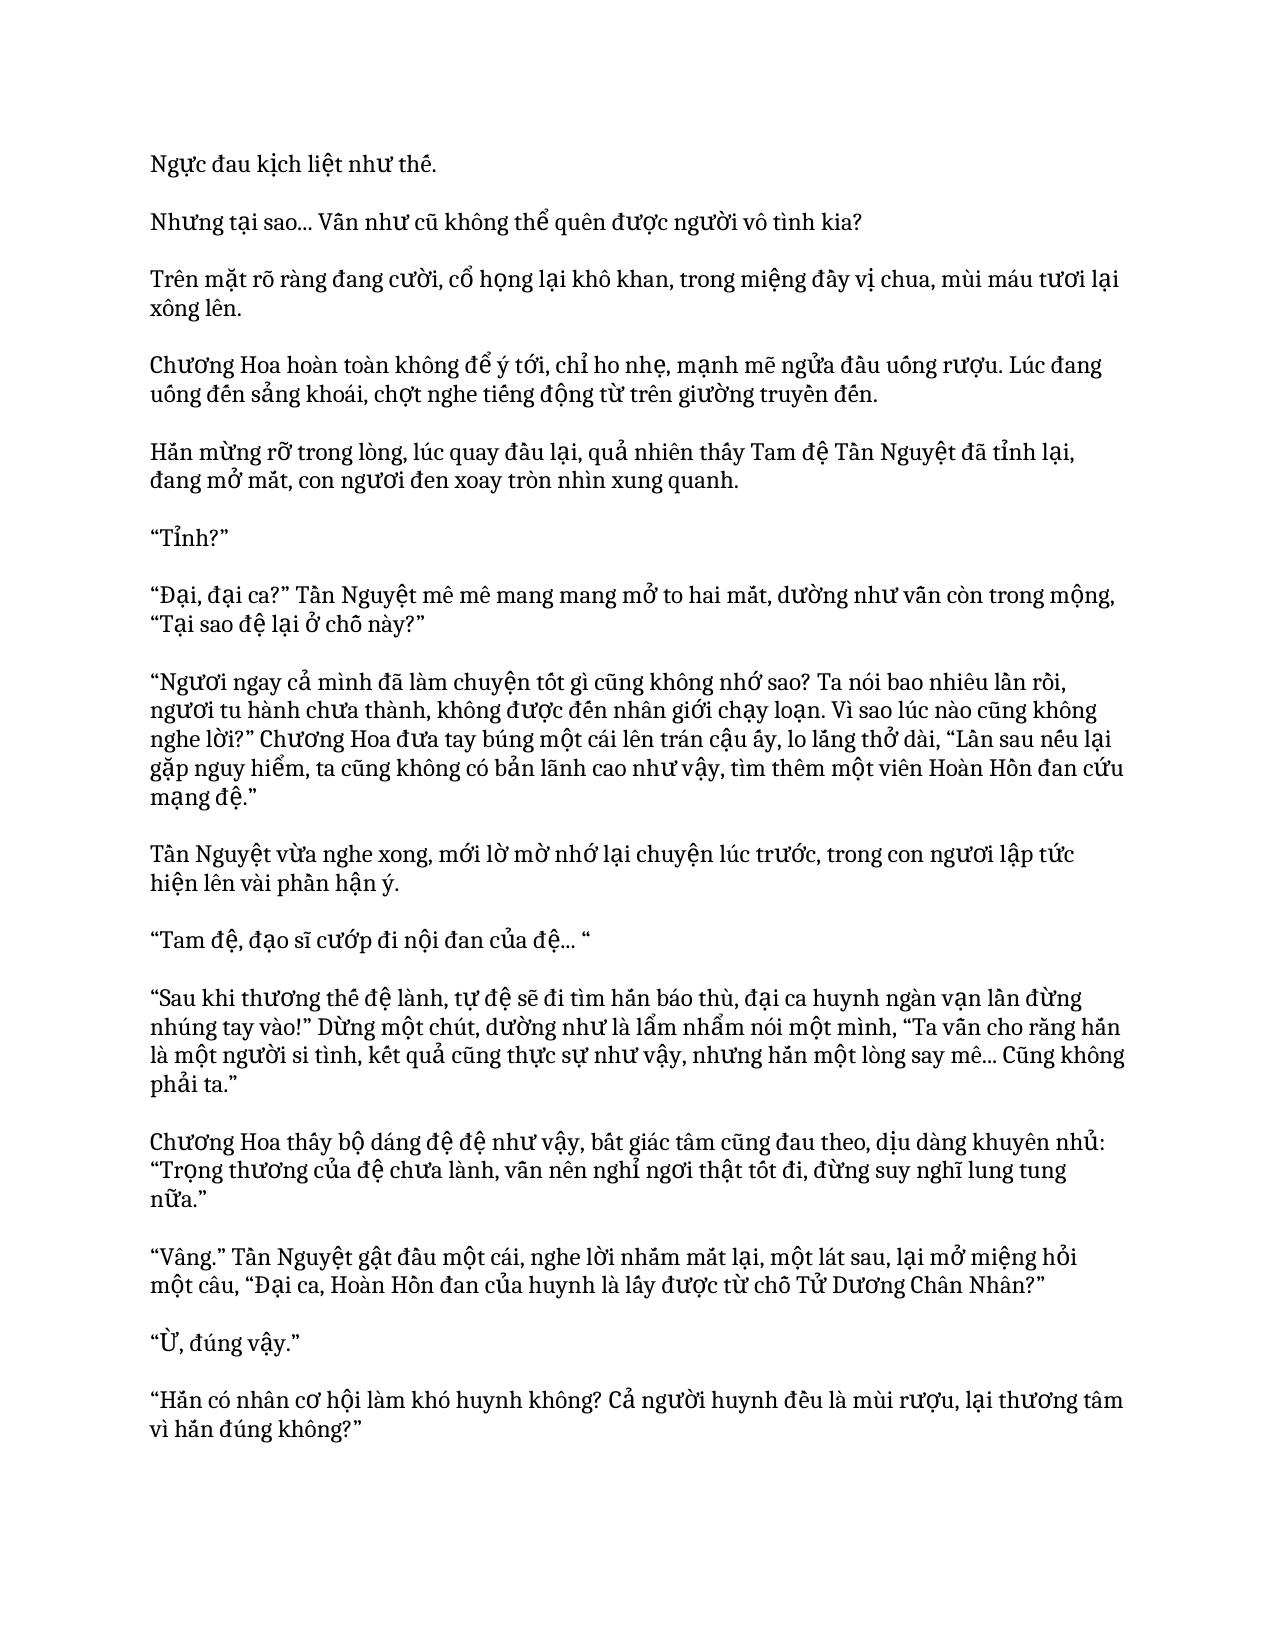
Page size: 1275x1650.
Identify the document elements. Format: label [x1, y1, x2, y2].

text [150, 150, 1125, 1472]
